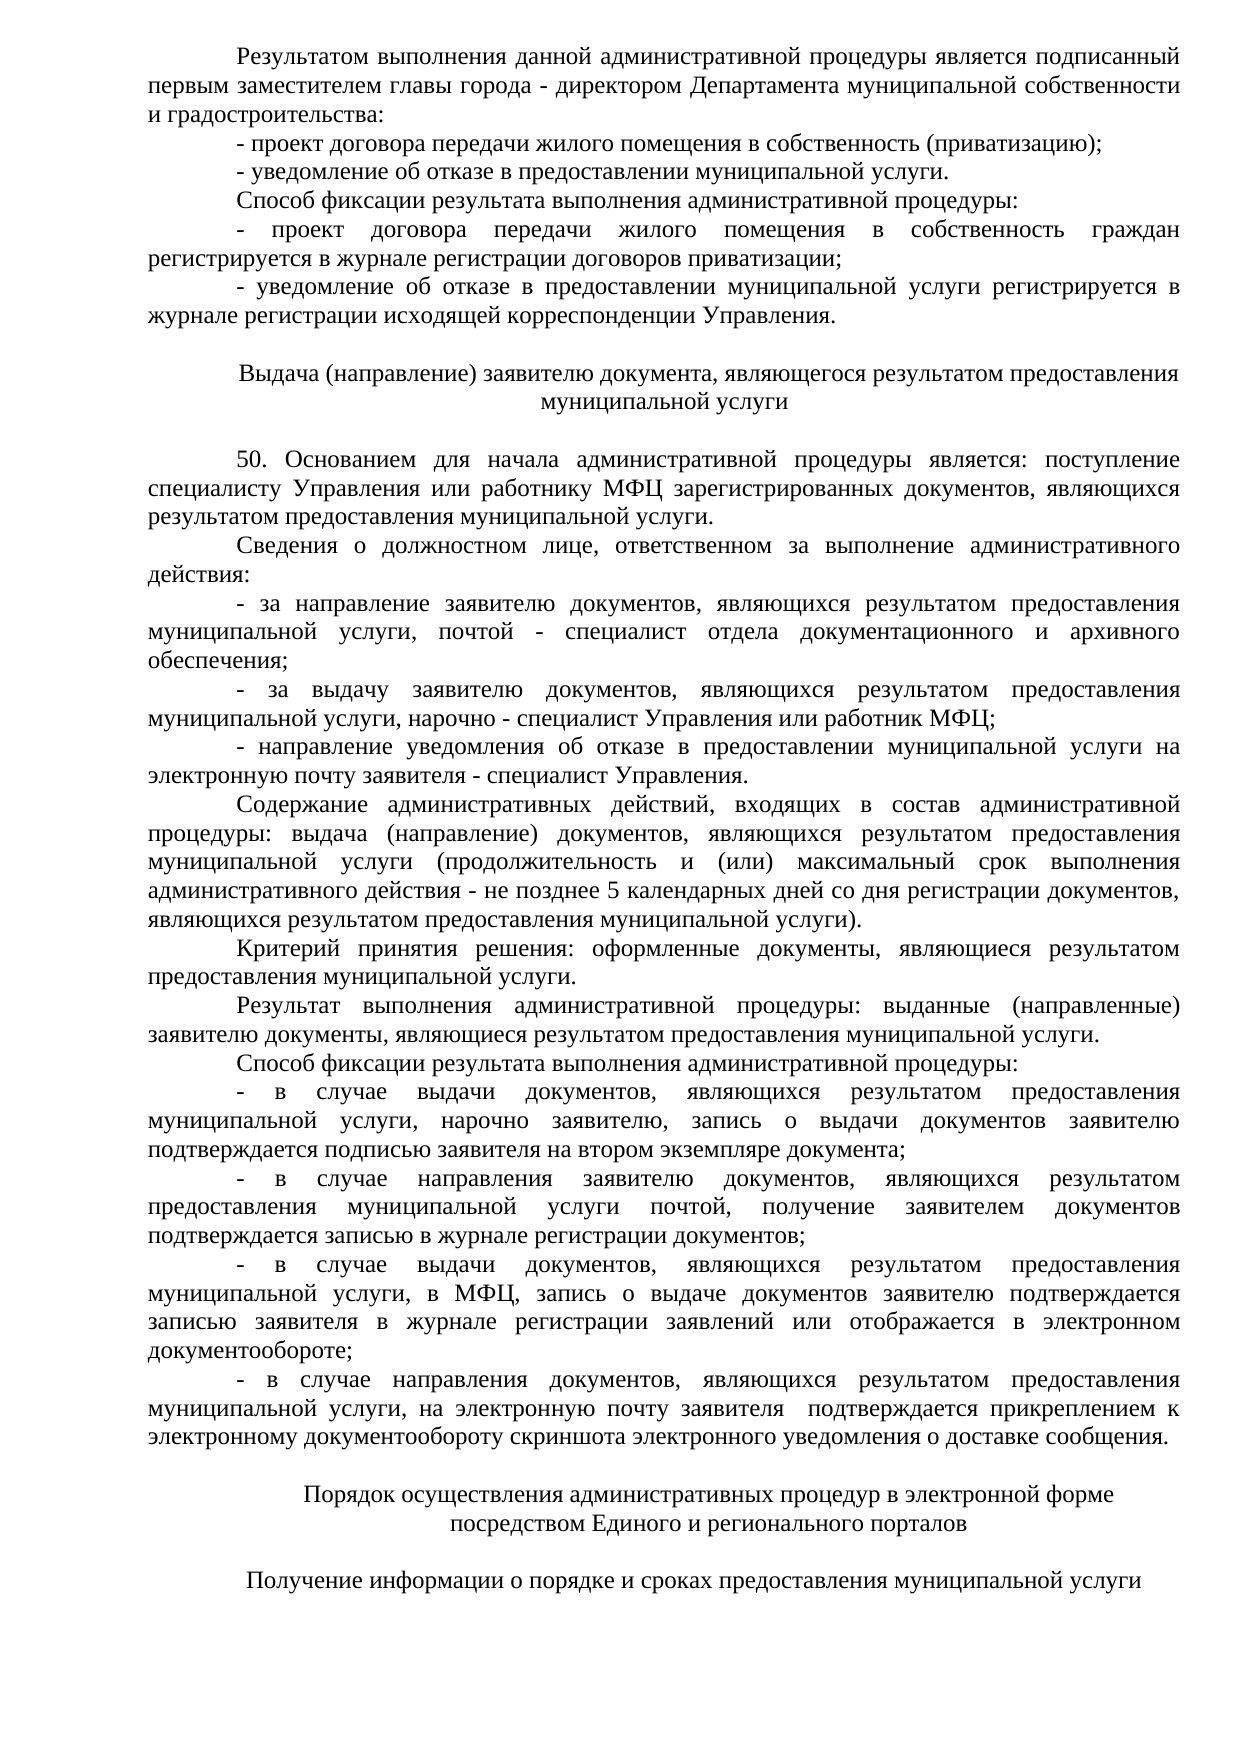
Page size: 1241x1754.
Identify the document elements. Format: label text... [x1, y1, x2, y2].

text - уведомление об отказе в предоставлении муниципальной услуги. [148, 156, 1181, 185]
text Сведения о должностном лице, ответственном за выполнение административного действия: [148, 530, 1181, 588]
text Результат выполнения административной процедуры: выданные (направленные) заявителю документы, являющиеся результатом предоставления муниципальной услуги. [148, 990, 1181, 1048]
text - в случае направления документов, являющихся результатом предоставления муниципальной услуги, на электронную почту заявителя подтверждается прикреплением к электронному документообороту скриншота электронного уведомления о доставке сообщения. [148, 1364, 1181, 1450]
text - уведомление об отказе в предоставлении муниципальной услуги регистрируется в журнале регистрации исходящей корреспонденции Управления. [148, 271, 1181, 329]
text - направление уведомления об отказе в предоставлении муниципальной услуги на электронную почту заявителя - специалист Управления. [148, 731, 1181, 789]
text Содержание административных действий, входящих в состав административной процедуры: выдача (направление) документов, являющихся результатом предоставления муниципальной услуги (продолжительность и (или) максимальный срок выполнения административного действия - не позднее 5 календарных дней со дня регистрации документов, являющихся результатом предоставления муниципальной услуги). [148, 789, 1181, 933]
text Критерий принятия решения: оформленные документы, являющиеся результатом предоставления муниципальной услуги. [148, 933, 1181, 990]
text - проект договора передачи жилого помещения в собственность (приватизацию); [148, 128, 1181, 156]
text Способ фиксации результата выполнения административной процедуры: [148, 1048, 1181, 1076]
text - проект договора передачи жилого помещения в собственность граждан регистрируется в журнале регистрации договоров приватизации; [148, 214, 1181, 271]
text - за направление заявителю документов, являющихся результатом предоставления муниципальной услуги, почтой - специалист отдела документационного и архивного обеспечения; [148, 588, 1181, 674]
text Выдача (направление) заявителю документа, являющегося результатом предоставления муниципальной услуги [148, 358, 1181, 415]
text Результатом выполнения данной административной процедуры является подписанный первым заместителем главы города - директором Департамента муниципальной собственности и градостроительства: [148, 41, 1181, 128]
text - в случае выдачи документов, являющихся результатом предоставления муниципальной услуги, в МФЦ, запись о выдаче документов заявителю подтверждается записью заявителя в журнале регистрации заявлений или отображается в электронном документообороте; [148, 1249, 1181, 1364]
text - в случае выдачи документов, являющихся результатом предоставления муниципальной услуги, нарочно заявителю, запись о выдачи документов заявителю подтверждается подписью заявителя на втором экземпляре документа; [148, 1076, 1181, 1163]
text 50. Основанием для начала административной процедуры является: поступление специалисту Управления или работнику МФЦ зарегистрированных документов, являющихся результатом предоставления муниципальной услуги. [148, 444, 1181, 530]
text посредством Единого и регионального порталов [148, 1508, 1181, 1536]
text Способ фиксации результата выполнения административной процедуры: [148, 185, 1181, 214]
text - за выдачу заявителю документов, являющихся результатом предоставления муниципальной услуги, нарочно - специалист Управления или работник МФЦ; [148, 674, 1181, 731]
text - в случае направления заявителю документов, являющихся результатом предоставления муниципальной услуги почтой, получение заявителем документов подтверждается записью в журнале регистрации документов; [148, 1163, 1181, 1249]
text Получение информации о порядке и сроках предоставления муниципальной услуги [148, 1565, 1181, 1594]
text Порядок осуществления административных процедур в электронной форме [148, 1479, 1181, 1508]
